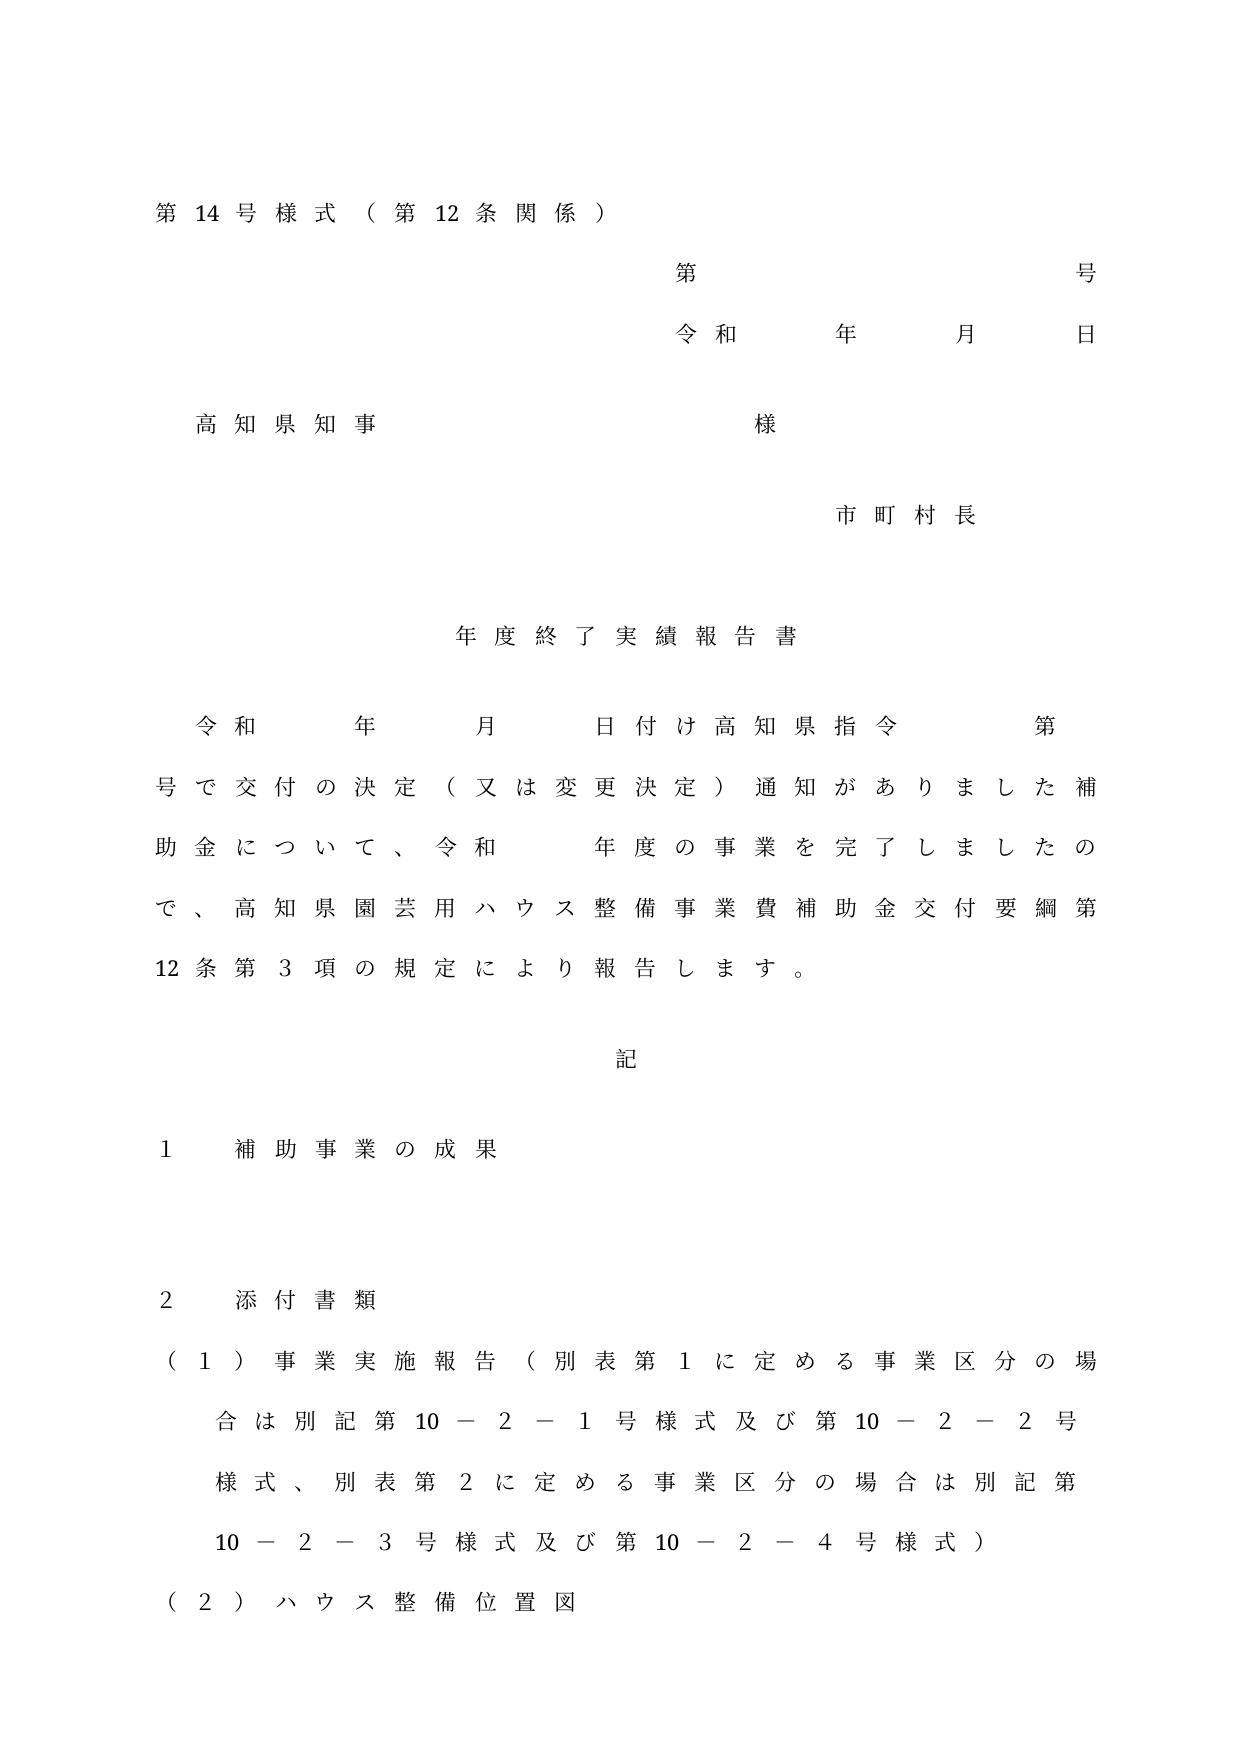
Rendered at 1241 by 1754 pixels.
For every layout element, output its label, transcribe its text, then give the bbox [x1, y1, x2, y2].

text （１）事業実施報告（別表第１に定める事業区分の場合は別記第10－２－１号様式及び第10－２－２号様式、別表第２に定める事業区分の場合は別記第10－２－３号様式及び第10－２－４号様式） [155, 1329, 1115, 1571]
text 年度終了実績報告書 [155, 604, 1115, 665]
text ２ 添付書類 [155, 1269, 1115, 1329]
text （２）ハウス整備位置図 [155, 1571, 1115, 1631]
text １ 補助事業の成果 [155, 1118, 1115, 1178]
text 高知県知事 様 [155, 393, 1115, 453]
text 第14号様式（第12条関係） [155, 181, 1115, 242]
text 令和 年 月 日付け高知県指令 第 号で交付の決定（又は変更決定）通知がありました補助金について、令和 年度の事業を完了しましたので、高知県園芸用ハウス整備事業費補助金交付要綱第12条第３項の規定により報告します。 [155, 695, 1115, 997]
text 第 号 [155, 242, 1115, 302]
text 令和 年 月 日 [155, 302, 1115, 363]
text 市町村長 [155, 483, 1115, 544]
text 記 [155, 1027, 1115, 1088]
